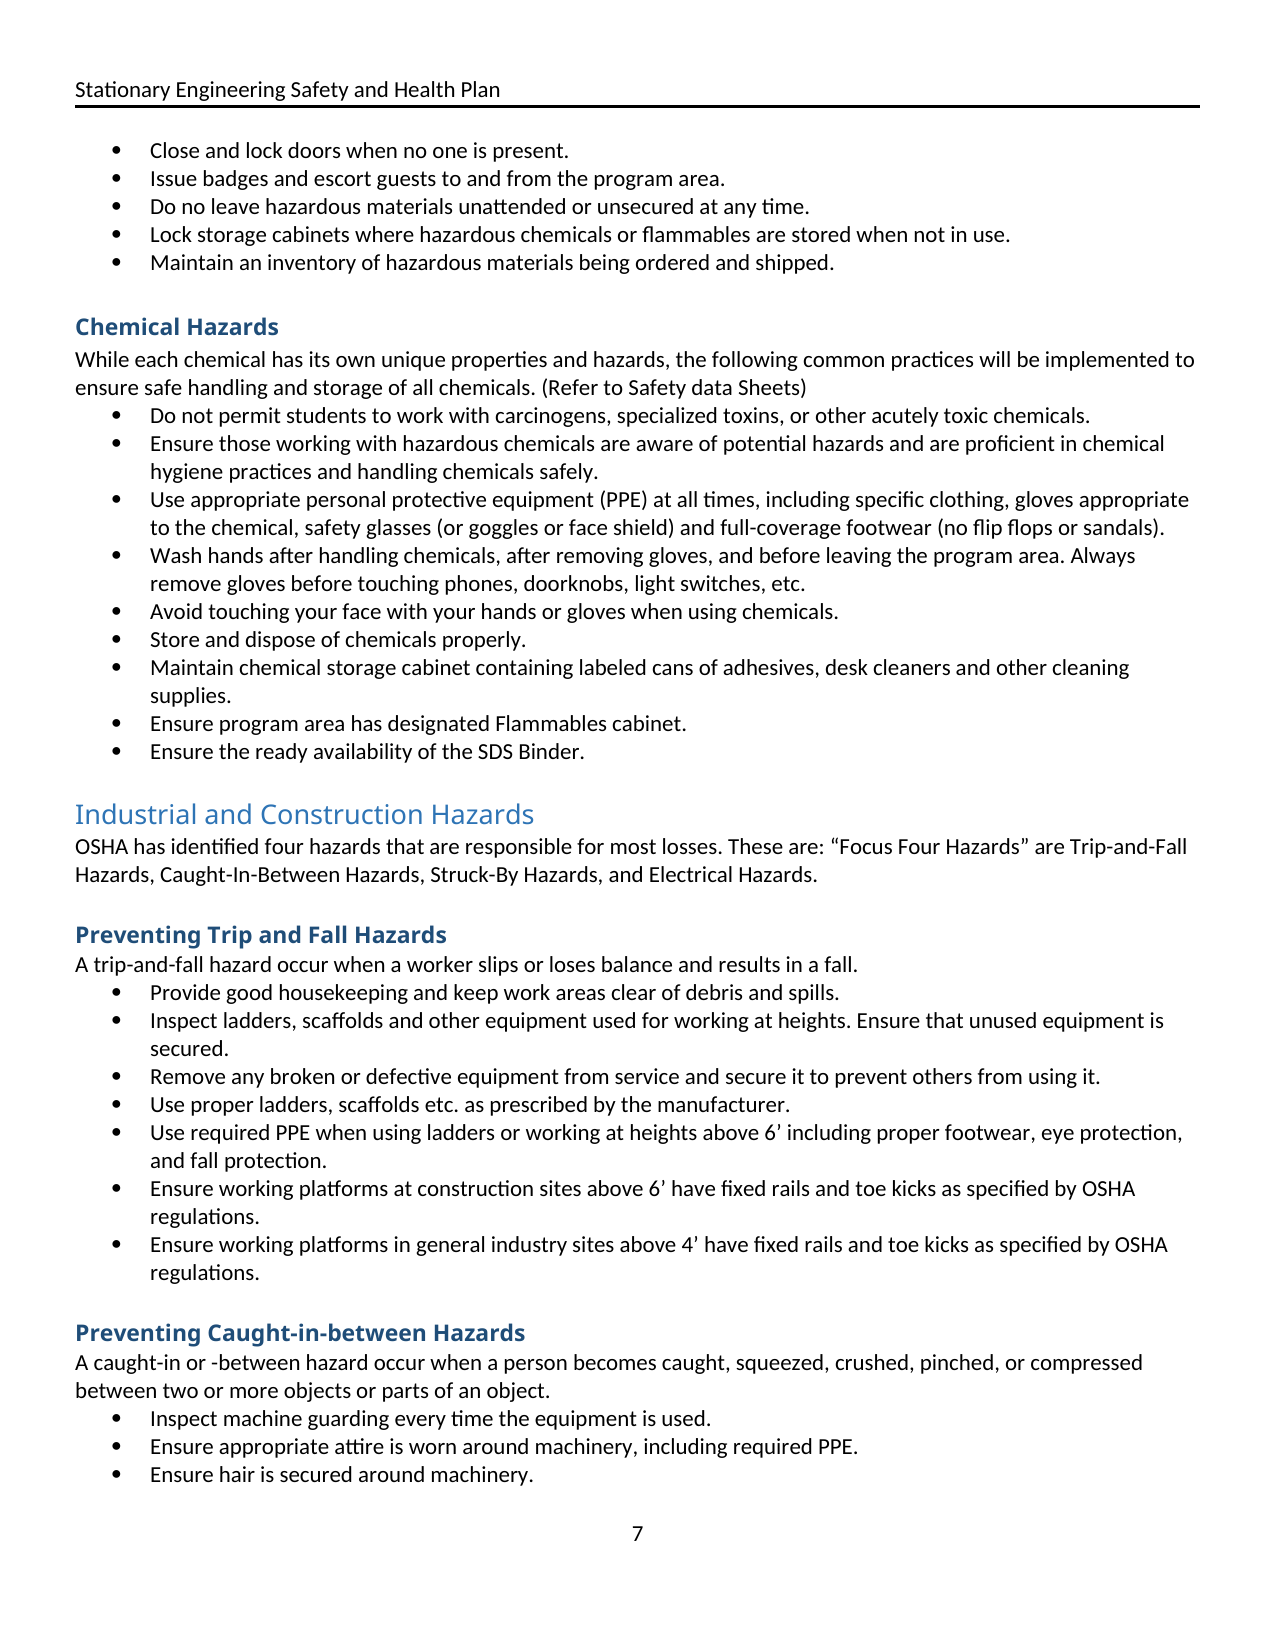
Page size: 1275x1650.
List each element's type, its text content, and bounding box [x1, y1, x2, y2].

list Ensure the ready availability of the SDS Binder. [112, 737, 1200, 765]
list Avoid touching your face with your hands or gloves when using chemicals. [112, 597, 1200, 625]
list Do no leave hazardous materials unattended or unsecured at any time. [112, 192, 1200, 220]
list Ensure working platforms in general industry sites above 4’ have fixed rails and toe kicks as specified by OSHA regulations. [112, 1231, 1200, 1287]
list Store and dispose of chemicals properly. [112, 625, 1200, 653]
subtitle Industrial and Construction Hazards [75, 796, 1200, 832]
text A trip-and-fall hazard occur when a worker slips or loses balance and results in a fall. [75, 950, 1200, 978]
list Ensure program area has designated Flammables cabinet. [112, 709, 1200, 737]
list Use proper ladders, scaffolds etc. as prescribed by the manufacturer. [112, 1090, 1200, 1118]
subtitle Chemical Hazards [75, 311, 1200, 342]
list Inspect ladders, scaffolds and other equipment used for working at heights. Ensure that unused equipment is secured. [112, 1006, 1200, 1062]
list Use appropriate personal protective equipment (PPE) at all times, including specific clothing, gloves appropriate to the chemical, safety glasses (or goggles or face shield) and full-coverage footwear (no flip flops or sandals). [112, 485, 1200, 541]
subtitle Preventing Trip and Fall Hazards [75, 919, 1200, 950]
list Do not permit students to work with carcinogens, specialized toxins, or other acutely toxic chemicals. [112, 401, 1200, 429]
text A caught-in or -between hazard occur when a person becomes caught, squeezed, crushed, pinched, or compressed between two or more objects or parts of an object. [75, 1348, 1200, 1404]
list Wash hands after handling chemicals, after removing gloves, and before leaving the program area. Always remove gloves before touching phones, doorknobs, light switches, etc. [112, 541, 1200, 597]
list Ensure appropriate attire is worn around machinery, including required PPE. [112, 1432, 1200, 1460]
list Issue badges and escort guests to and from the program area. [112, 164, 1200, 192]
list Close and lock doors when no one is present. [112, 136, 1200, 164]
text OSHA has identified four hazards that are responsible for most losses. These are: “Focus Four Hazards” are Trip-and-Fall Hazards, Caught-In-Between Hazards, Struck-By Hazards, and Electrical Hazards. [75, 832, 1200, 888]
text While each chemical has its own unique properties and hazards, the following common practices will be implemented to ensure safe handling and storage of all chemicals. (Refer to Safety data Sheets) [75, 345, 1200, 401]
subtitle Preventing Caught-in-between Hazards [75, 1317, 1200, 1348]
list Remove any broken or defective equipment from service and secure it to prevent others from using it. [112, 1062, 1200, 1090]
list Maintain chemical storage cabinet containing labeled cans of adhesives, desk cleaners and other cleaning supplies. [112, 653, 1200, 709]
list Ensure working platforms at construction sites above 6’ have fixed rails and toe kicks as specified by OSHA regulations. [112, 1174, 1200, 1231]
list Lock storage cabinets where hazardous chemicals or flammables are stored when not in use. [112, 220, 1200, 248]
list Use required PPE when using ladders or working at heights above 6’ including proper footwear, eye protection, and fall protection. [112, 1118, 1200, 1174]
list Maintain an inventory of hazardous materials being ordered and shipped. [112, 248, 1200, 276]
list Ensure hair is secured around machinery. [112, 1460, 1200, 1488]
list Ensure those working with hazardous chemicals are aware of potential hazards and are proficient in chemical hygiene practices and handling chemicals safely. [112, 429, 1200, 485]
list Provide good housekeeping and keep work areas clear of debris and spills. [112, 978, 1200, 1006]
list Inspect machine guarding every time the equipment is used. [112, 1404, 1200, 1432]
